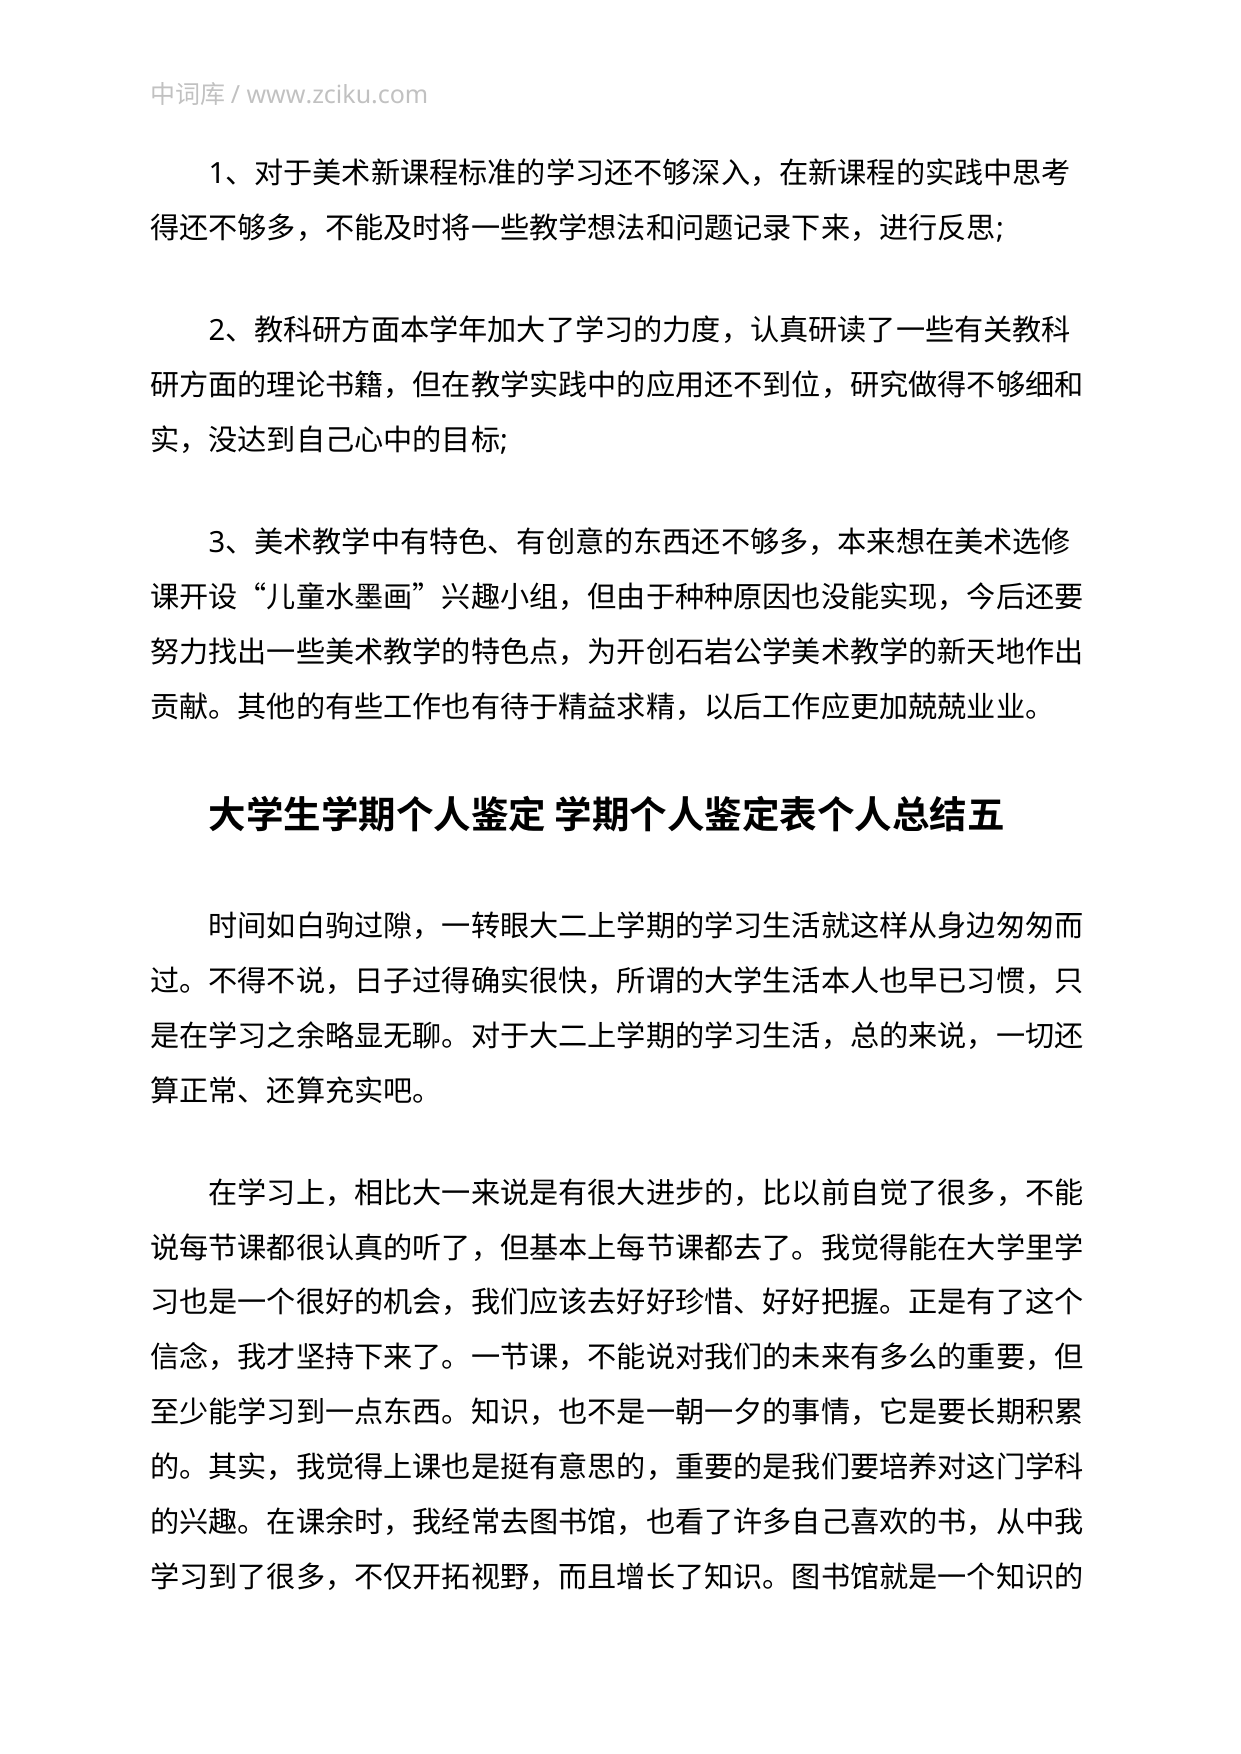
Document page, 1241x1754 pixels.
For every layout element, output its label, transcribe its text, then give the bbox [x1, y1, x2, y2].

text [150, 1169, 1090, 1596]
text 3、美术教学中有特色、有创意的东西还不够多，本来想在美术选修课开设“儿童水墨画”兴趣小组，但由于种种原因也没能实现，今后还要努力找出一些美术教学的特色点，为开创石岩公学美术教学的新天地作出贡献。其他的有些工作也有待于精益求精，以后工作应更加兢兢业业。 [150, 519, 1090, 726]
text 时间如白驹过隙，一转眼大二上学期的学习生活就这样从身边匆匆而过。不得不说，日子过得确实很快，所谓的大学生活本人也早已习惯，只是在学习之余略显无聊。对于大二上学期的学习生活，总的来说，一切还算正常、还算充实吧。 [150, 903, 1090, 1110]
text 1、对于美术新课程标准的学习还不够深入，在新课程的实践中思考得还不够多，不能及时将一些教学想法和问题记录下来，进行反思; [150, 150, 1090, 247]
text 大学生学期个人鉴定 学期个人鉴定表个人总结五 [150, 785, 1090, 840]
text 2、教科研方面本学年加大了学习的力度，认真研读了一些有关教科研方面的理论书籍，但在教学实践中的应用还不到位，研究做得不够细和实，没达到自己心中的目标; [150, 307, 1090, 459]
